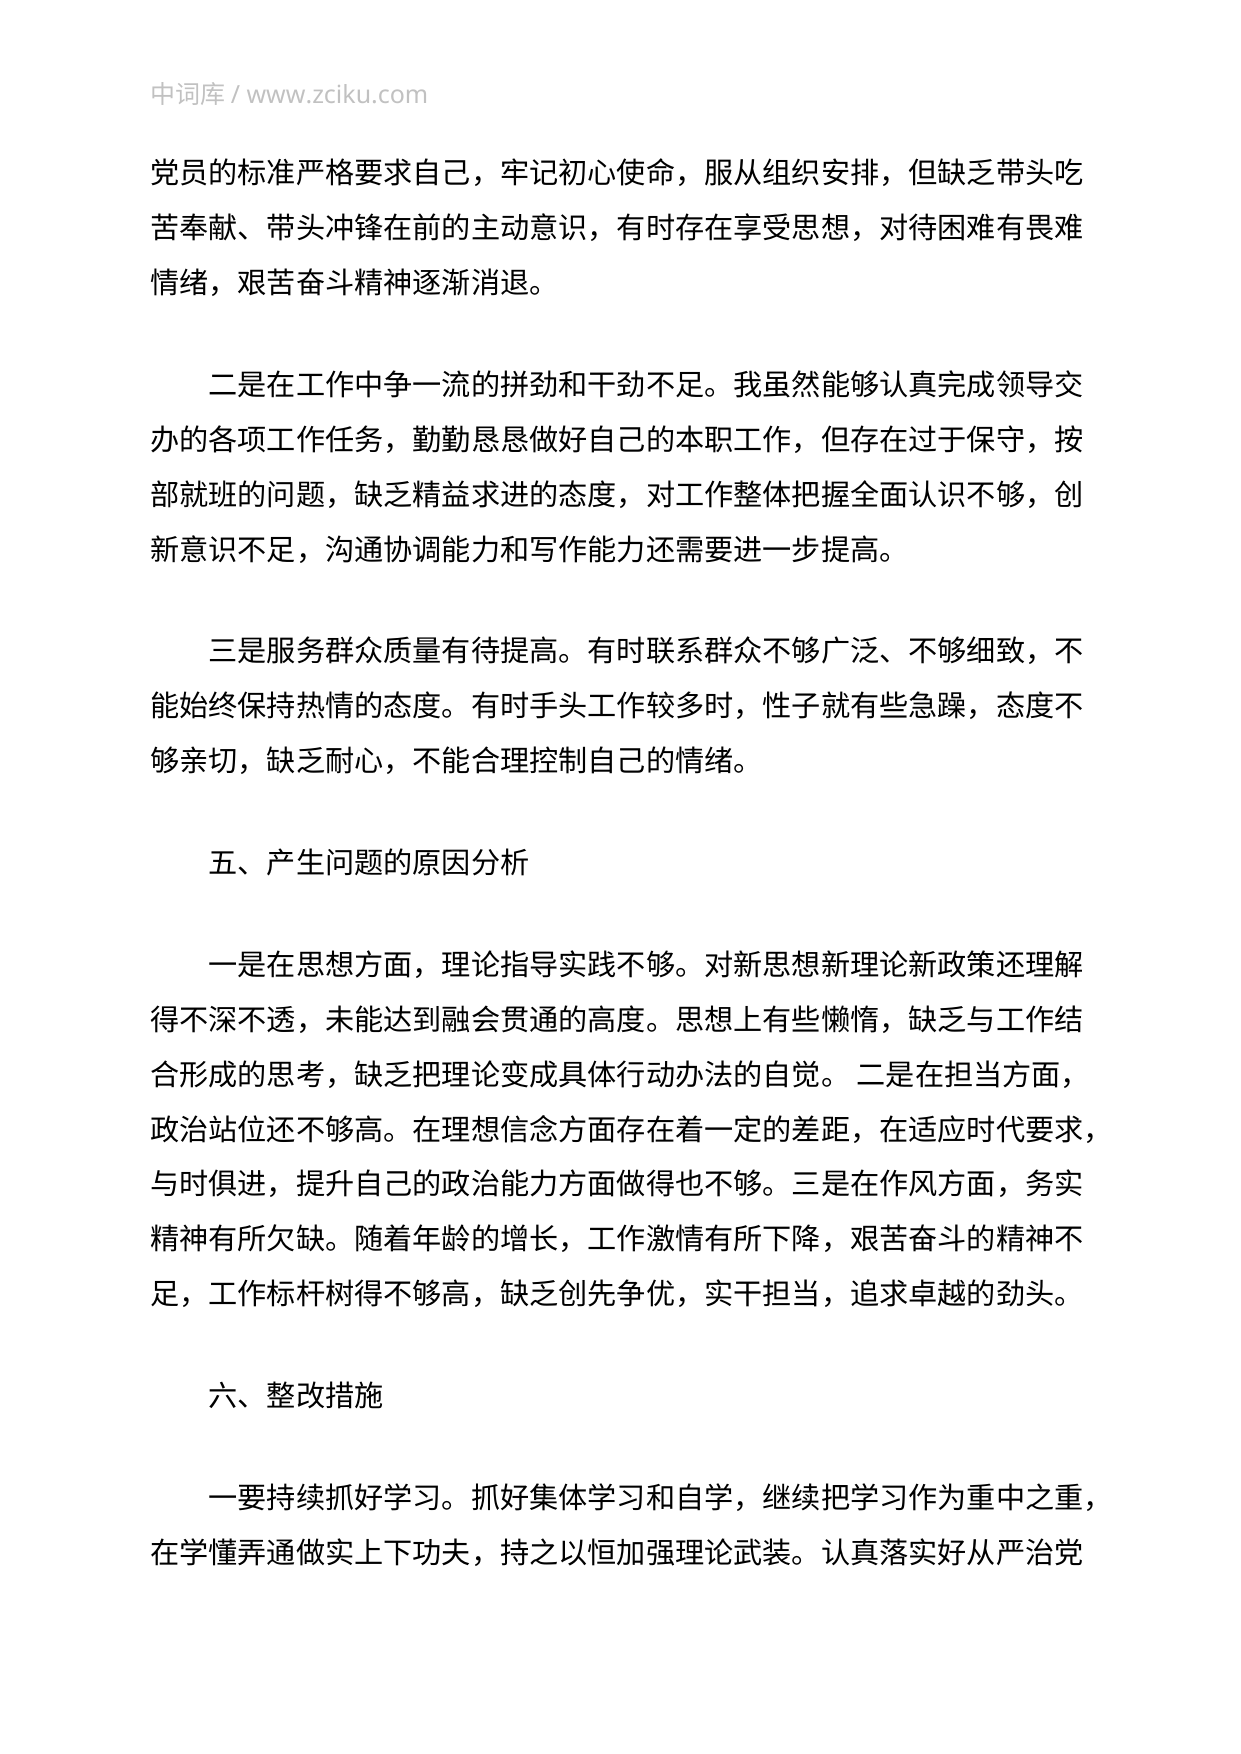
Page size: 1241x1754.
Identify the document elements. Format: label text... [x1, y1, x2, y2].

text 二是在工作中争一流的拼劲和干劲不足。我虽然能够认真完成领导交办的各项工作任务，勤勤恳恳做好自己的本职工作，但存在过于保守，按部就班的问题，缺乏精益求进的态度，对工作整体把握全面认识不够，创新意识不足，沟通协调能力和写作能力还需要进一步提高。 [150, 362, 1090, 568]
text 六、整改措施 [150, 1372, 1090, 1415]
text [150, 150, 1090, 302]
text 三是服务群众质量有待提高。有时联系群众不够广泛、不够细致，不能始终保持热情的态度。有时手头工作较多时，性子就有些急躁，态度不够亲切，缺乏耐心，不能合理控制自己的情绪。 [150, 628, 1090, 780]
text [150, 1474, 1090, 1571]
text 一是在思想方面，理论指导实践不够。对新思想新理论新政策还理解得不深不透，未能达到融会贯通的高度。思想上有些懒惰，缺乏与工作结合形成的思考，缺乏把理论变成具体行动办法的自觉。 二是在担当方面，政治站位还不够高。在理想信念方面存在着一定的差距，在适应时代要求，与时俱进，提升自己的政治能力方面做得也不够。三是在作风方面，务实精神有所欠缺。随着年龄的增长，工作激情有所下降，艰苦奋斗的精神不足，工作标杆树得不够高，缺乏创先争优，实干担当，追求卓越的劲头。 [150, 941, 1090, 1313]
text 五、产生问题的原因分析 [150, 839, 1090, 882]
